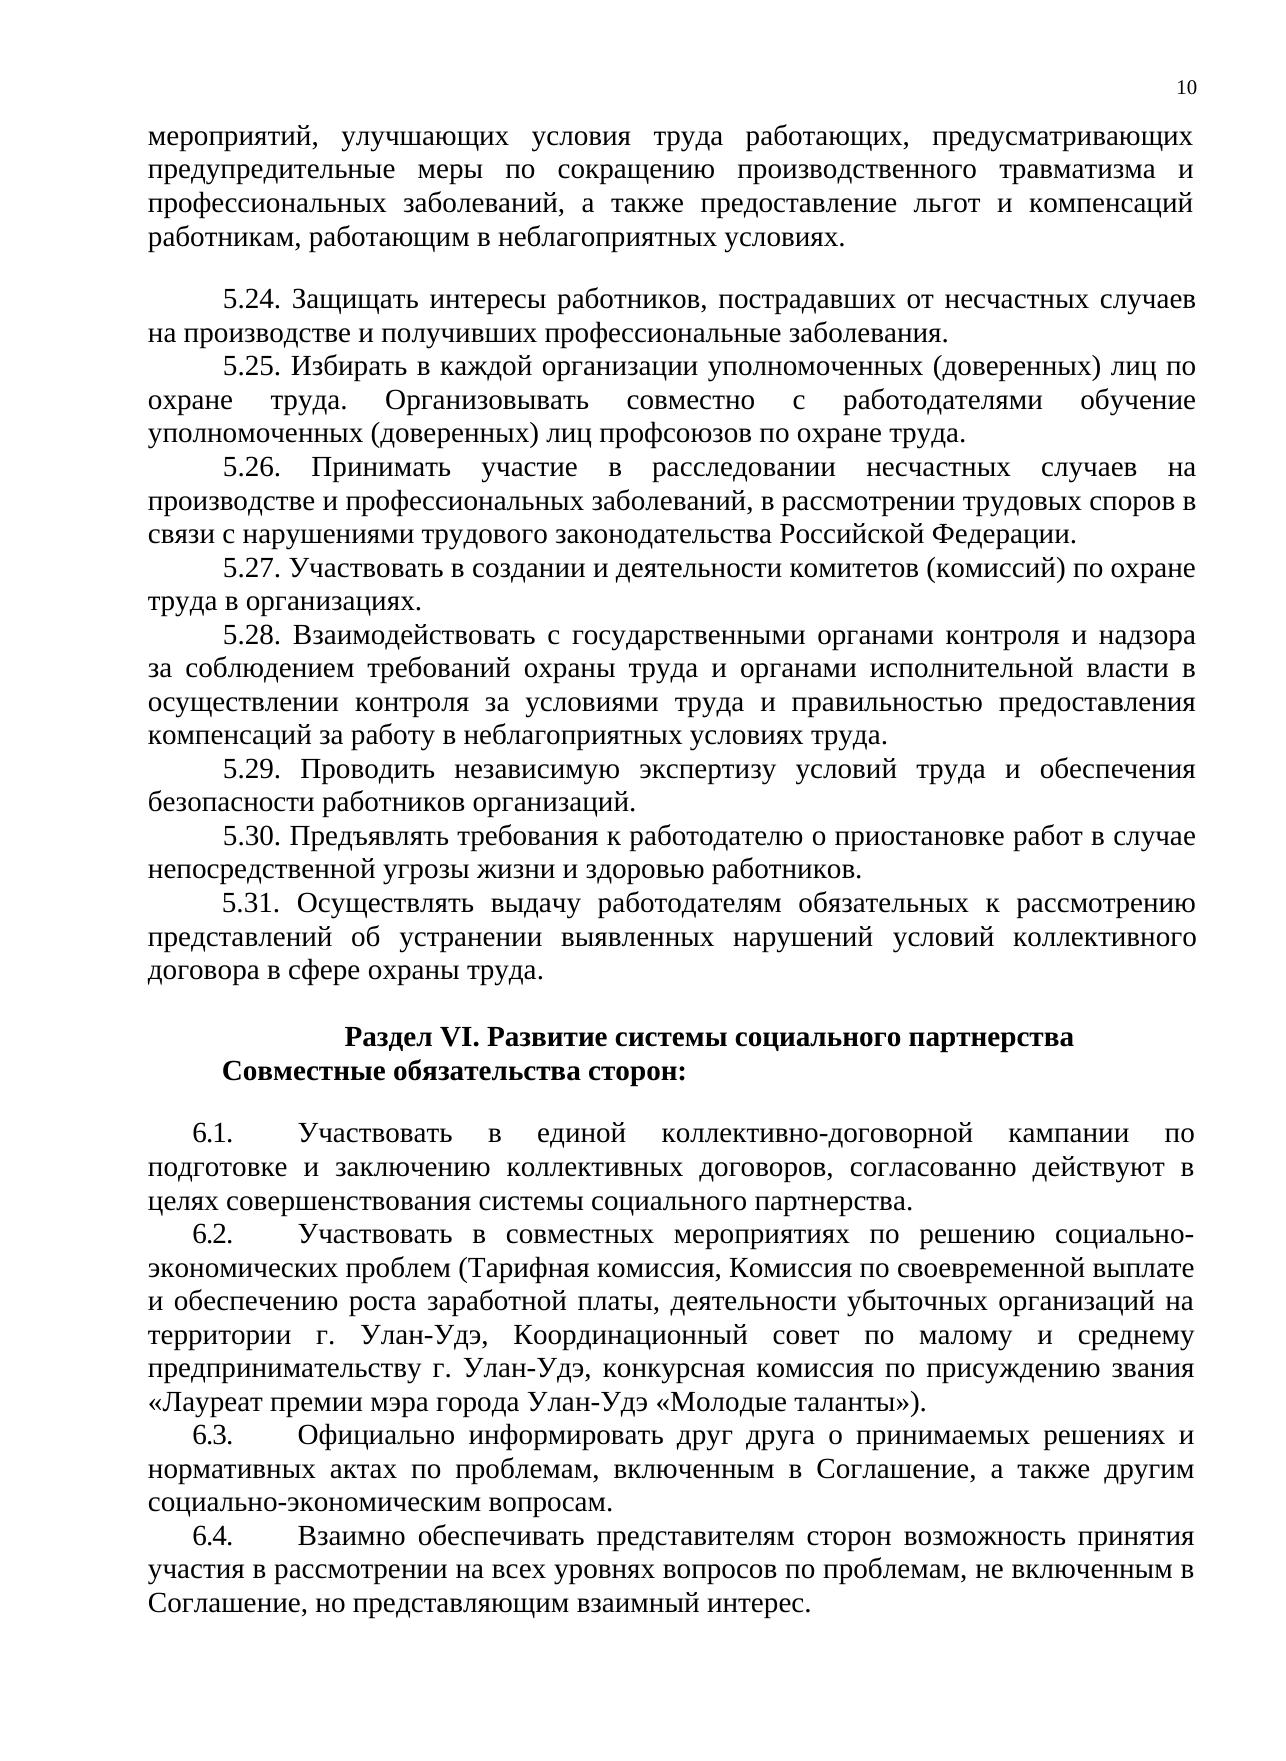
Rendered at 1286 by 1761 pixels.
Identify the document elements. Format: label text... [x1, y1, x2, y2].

text 5.29. Проводить независимую экспертизу условий труда и обеспечения безопасности работников организаций. [148, 751, 1197, 818]
list Официально информировать друг друга о принимаемых решениях и нормативных актах по проблемам, включенным в Соглашение, а также другим социально-экономическим вопросам. [148, 1417, 1195, 1518]
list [148, 118, 1194, 252]
text Раздел VI. Развитие системы социального партнерства [148, 1019, 1197, 1053]
list Участвовать в единой коллективно-договорной кампании по подготовке и заключению коллективных договоров, согласованно действуют в целях совершенствования системы социального партнерства. [148, 1116, 1195, 1216]
text 5.26. Принимать участие в расследовании несчастных случаев на производстве и профессиональных заболеваний, в рассмотрении трудовых споров в связи с нарушениями трудового законодательства Российской Федерации. [148, 449, 1197, 550]
text 5.27. Участвовать в создании и деятельности комитетов (комиссий) по охране труда в организациях. [148, 550, 1197, 617]
text 5.31. Осуществлять выдачу работодателям обязательных к рассмотрению представлений об устранении выявленных нарушений условий коллективного договора в сфере охраны труда. [148, 885, 1197, 986]
text 5.30. Предъявлять требования к работодателю о приостановке работ в случае непосредственной угрозы жизни и здоровью работников. [148, 818, 1197, 885]
text 5.24. Защищать интересы работников, пострадавших от несчастных случаев на производстве и получивших профессиональные заболевания. [148, 281, 1197, 348]
list Участвовать в совместных мероприятиях по решению социально-экономических проблем (Тарифная комиссия, Комиссия по своевременной выплате и обеспечению роста заработной платы, деятельности убыточных организаций на территории г. Улан-Удэ, Координационный совет по малому и среднему предпринимательству г. Улан-Удэ, конкурсная комиссия по присуждению звания «Лауреат премии мэра города Улан-Удэ «Молодые таланты»). [148, 1216, 1195, 1417]
text 5.25. Избирать в каждой организации уполномоченных (доверенных) лиц по охране труда. Организовывать совместно с работодателями обучение уполномоченных (доверенных) лиц профсоюзов по охране труда. [148, 348, 1197, 449]
text Совместные обязательства сторон: [148, 1053, 1197, 1086]
list Взаимно обеспечивать представителям сторон возможность принятия участия в рассмотрении на всех уровнях вопросов по проблемам, не включенным в Соглашение, но представляющим взаимный интерес. [148, 1518, 1195, 1619]
text 5.28. Взаимодействовать с государственными органами контроля и надзора за соблюдением требований охраны труда и органами исполнительной власти в осуществлении контроля за условиями труда и правильностью предоставления компенсаций за работу в неблагоприятных условиях труда. [148, 617, 1197, 751]
